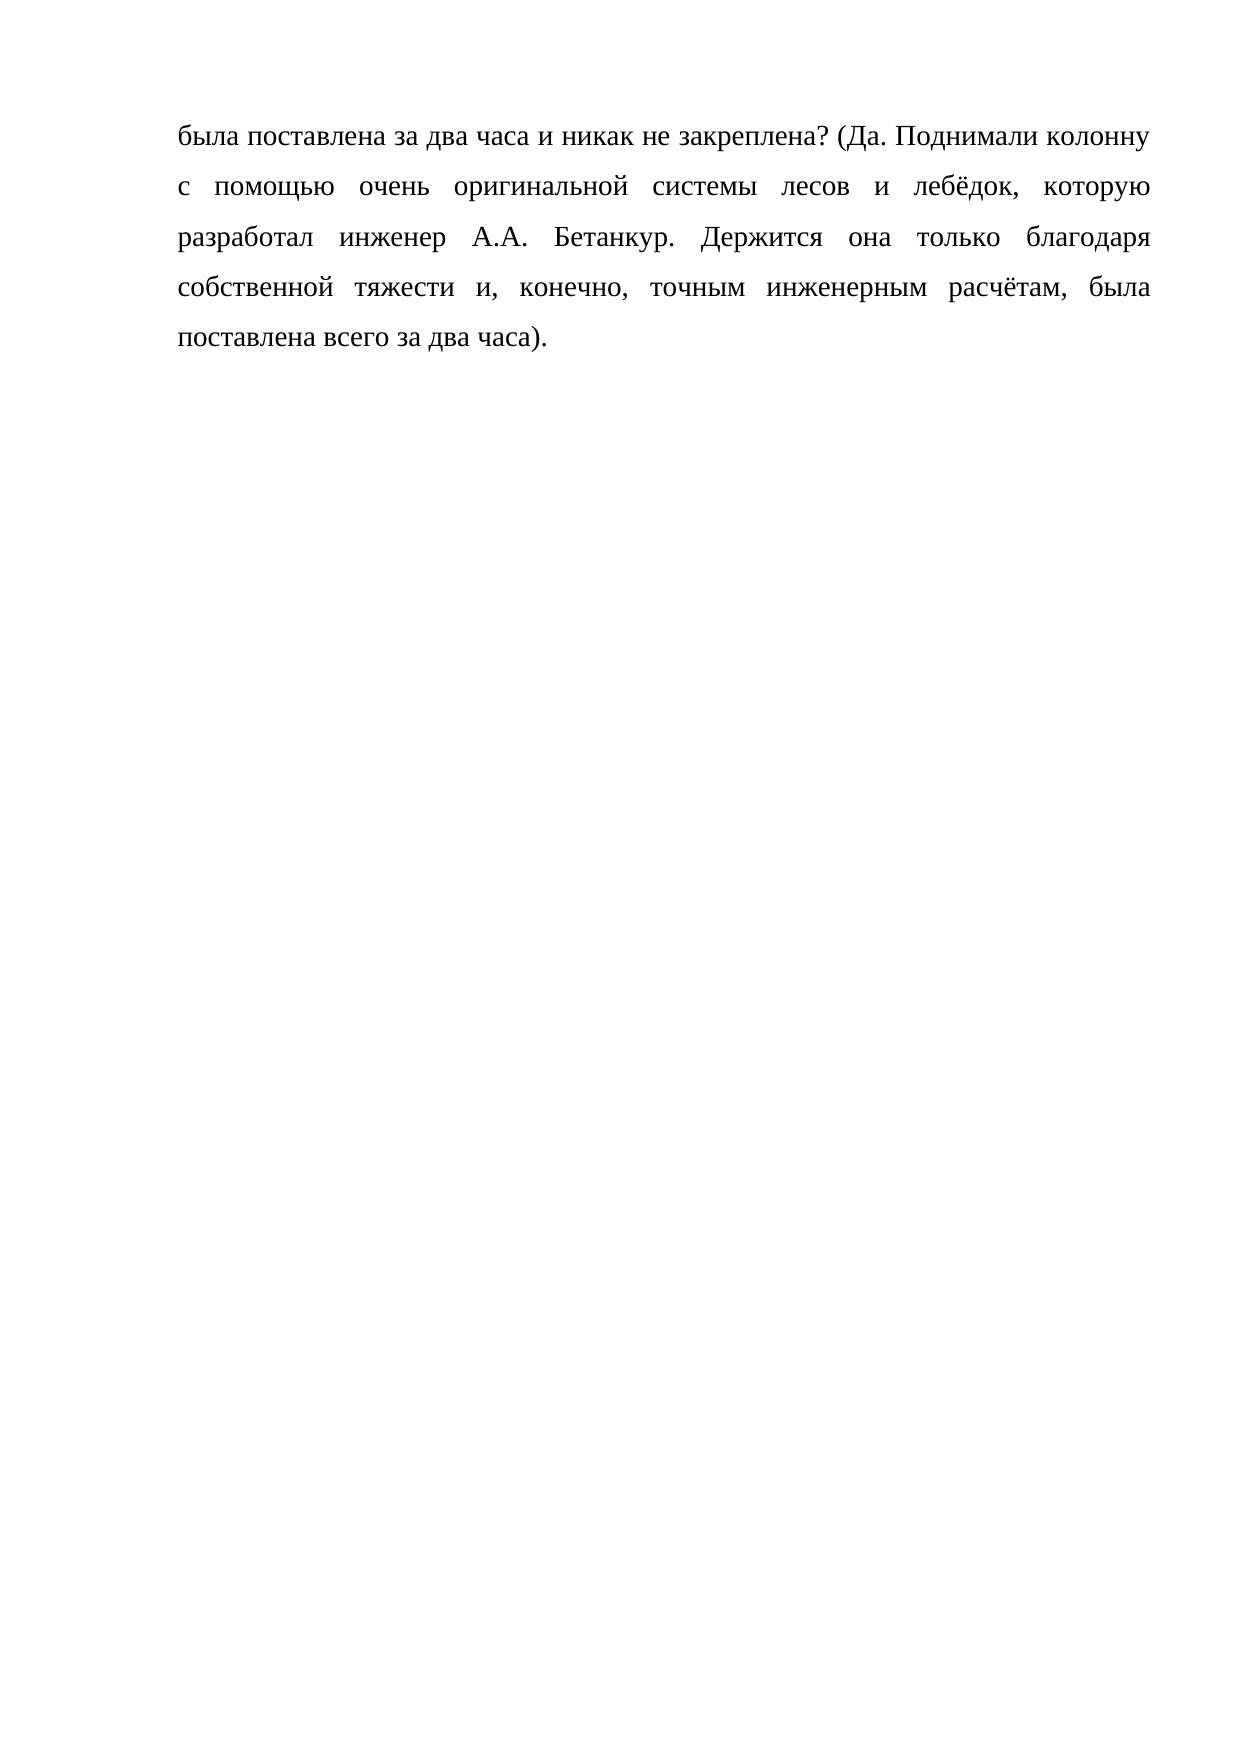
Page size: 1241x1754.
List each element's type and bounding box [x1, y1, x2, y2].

list [177, 118, 1152, 353]
